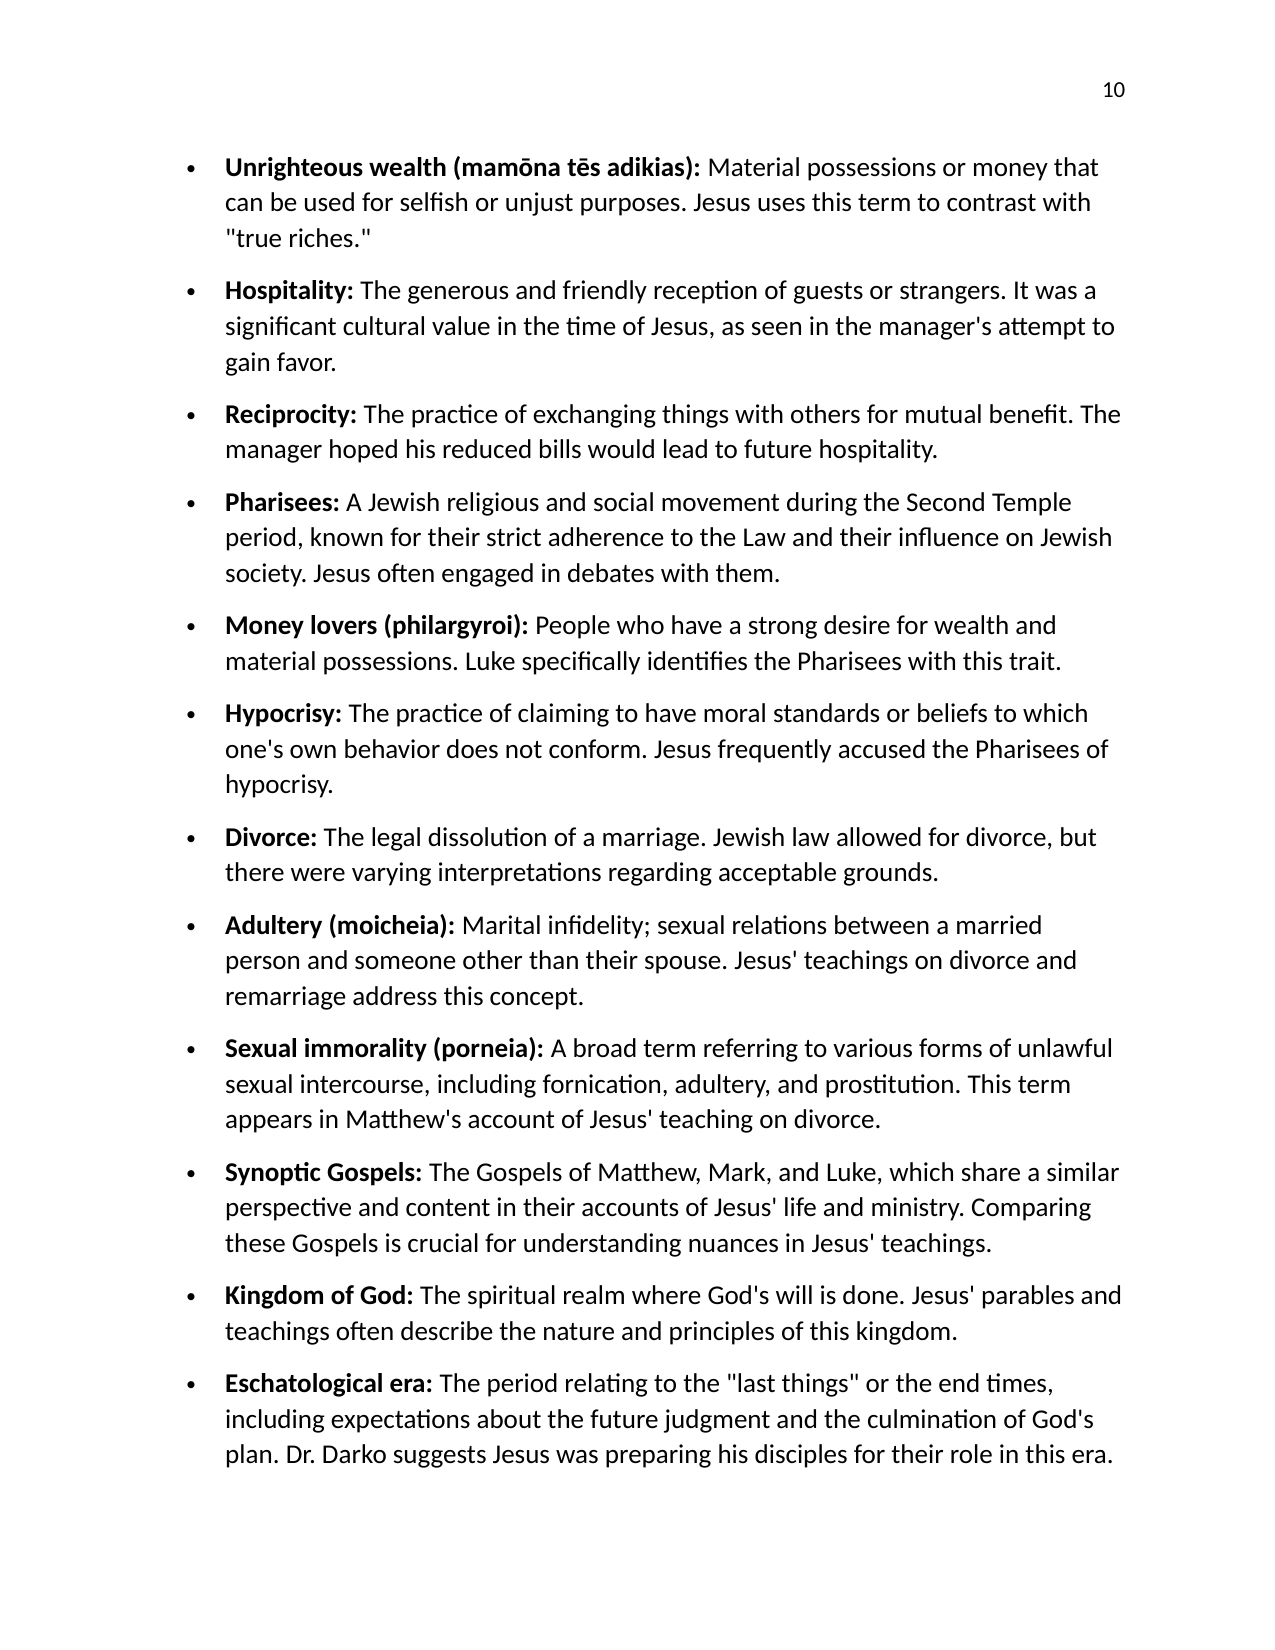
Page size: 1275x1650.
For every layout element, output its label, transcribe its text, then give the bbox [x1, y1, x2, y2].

list Sexual immorality (porneia): A broad term referring to various forms of unlawful sexual intercourse, including fornication, adultery, and prostitution. This term appears in Matthew's account of Jesus' teaching on divorce. [187, 1031, 1125, 1136]
list Eschatological era: The period relating to the "last things" or the end times, including expectations about the future judgment and the culmination of God's plan. Dr. Darko suggests Jesus was preparing his disciples for their role in this era. [187, 1366, 1125, 1471]
list Adultery (moicheia): Marital infidelity; sexual relations between a married person and someone other than their spouse. Jesus' teachings on divorce and remarriage address this concept. [187, 908, 1125, 1012]
list Kingdom of God: The spiritual realm where God's will is done. Jesus' parables and teachings often describe the nature and principles of this kingdom. [187, 1278, 1125, 1347]
list Money lovers (philargyroi): People who have a strong desire for wealth and material possessions. Luke specifically identifies the Pharisees with this trait. [187, 608, 1125, 677]
list Pharisees: A Jewish religious and social movement during the Second Temple period, known for their strict adherence to the Law and their influence on Jewish society. Jesus often engaged in debates with them. [187, 485, 1125, 589]
list Divorce: The legal dissolution of a marriage. Jewish law allowed for divorce, but there were varying interpretations regarding acceptable grounds. [187, 820, 1125, 889]
list Unrighteous wealth (mamōna tēs adikias): Material possessions or money that can be used for selfish or unjust purposes. Jesus uses this term to contrast with "true riches." [187, 150, 1125, 254]
list Reciprocity: The practice of exchanging things with others for mutual benefit. The manager hoped his reduced bills would lead to future hospitality. [187, 397, 1125, 466]
list Hospitality: The generous and friendly reception of guests or strangers. It was a significant cultural value in the time of Jesus, as seen in the manager's attempt to gain favor. [187, 273, 1125, 378]
list Synoptic Gospels: The Gospels of Matthew, Mark, and Luke, which share a similar perspective and content in their accounts of Jesus' life and ministry. Comparing these Gospels is crucial for understanding nuances in Jesus' teachings. [187, 1155, 1125, 1259]
list Hypocrisy: The practice of claiming to have moral standards or beliefs to which one's own behavior does not conform. Jesus frequently accused the Pharisees of hypocrisy. [187, 696, 1125, 801]
